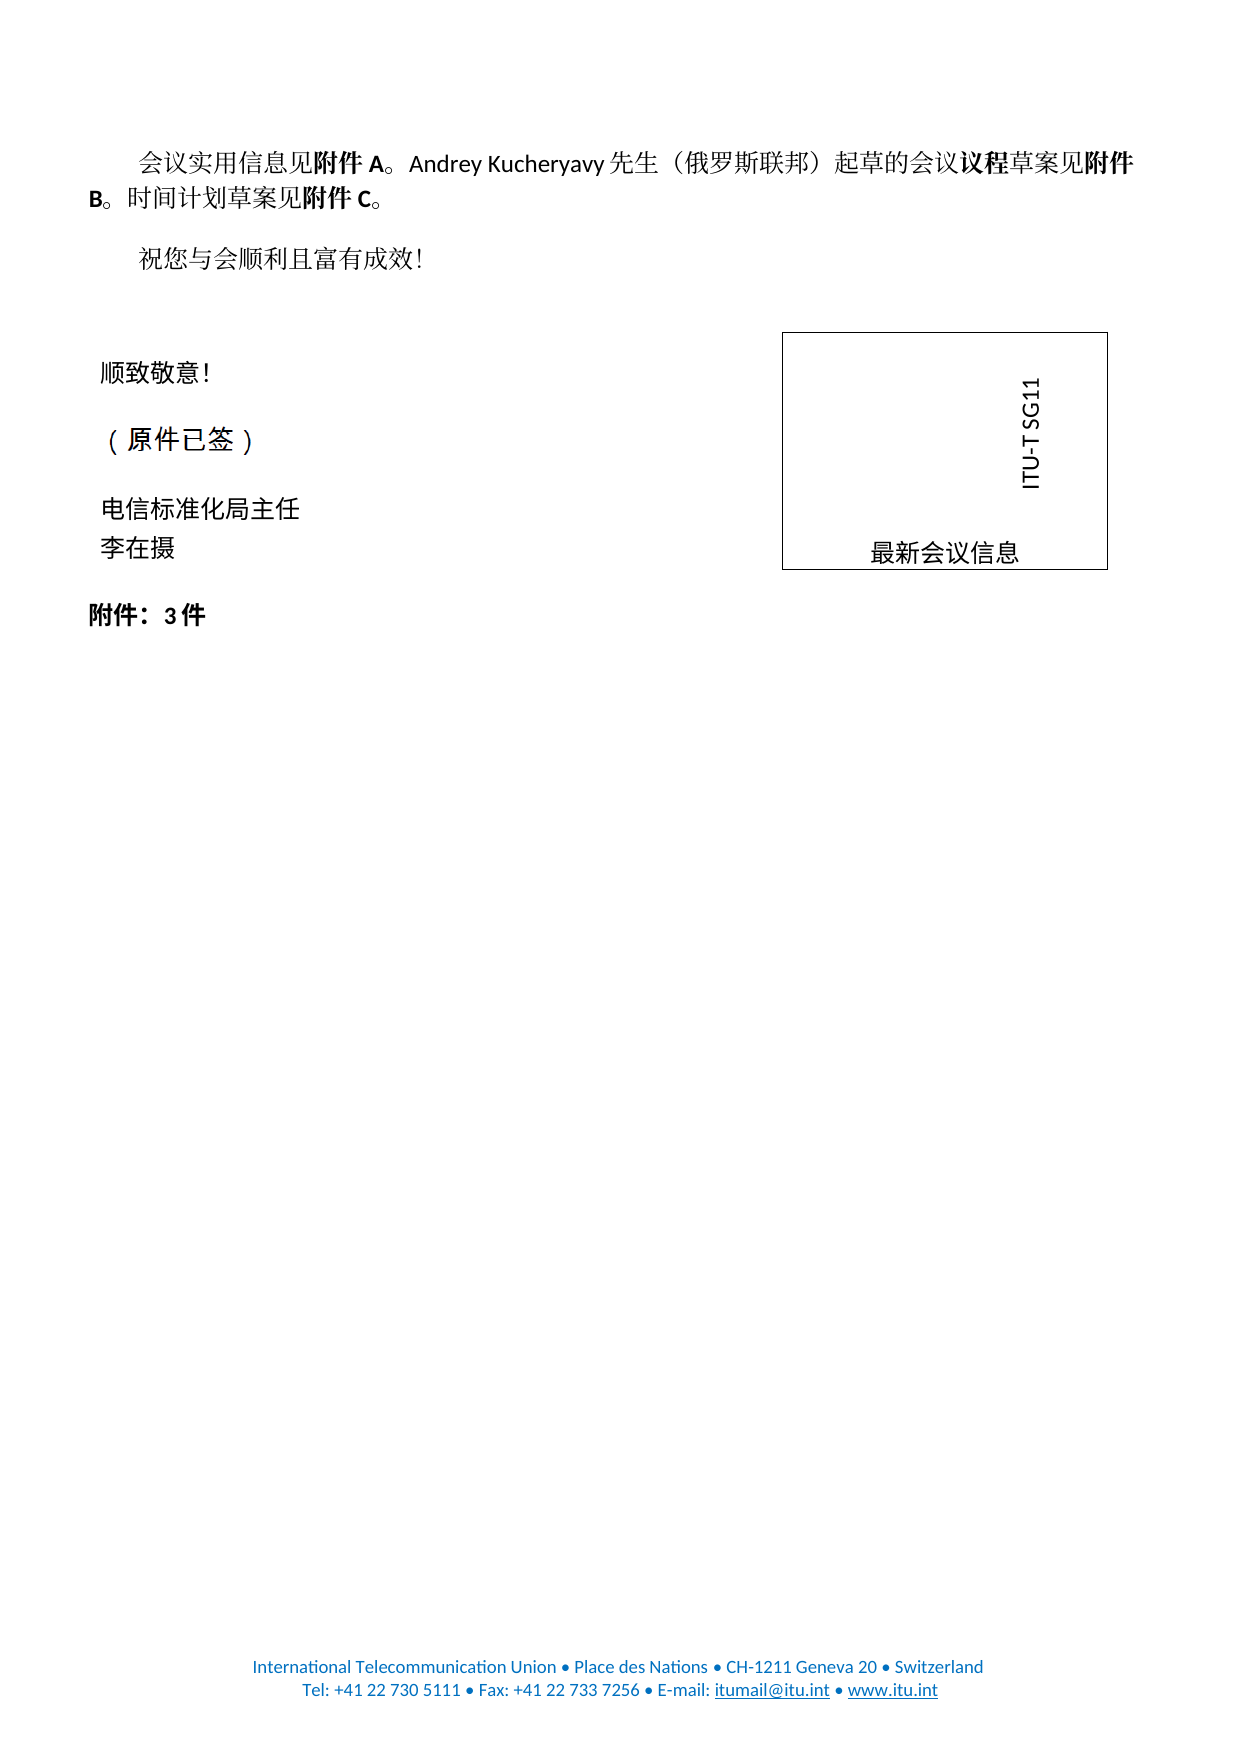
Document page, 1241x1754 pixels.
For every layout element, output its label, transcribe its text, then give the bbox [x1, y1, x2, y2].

text 附件：3件 [89, 595, 1152, 632]
table_header ITU-T SG11 [783, 333, 1107, 535]
table_cell 最新会议信息 [783, 535, 1107, 569]
table_header 顺致敬意！ 电信标准化局主任 李在摄 [89, 332, 782, 569]
text 祝您与会顺利且富有成效！ [89, 240, 1152, 276]
text 会议实用信息见附件A。Andrey Kucheryavy先生（俄罗斯联邦）起草的会议议程草案见附件B。时间计划草案见附件C。 [89, 143, 1152, 215]
